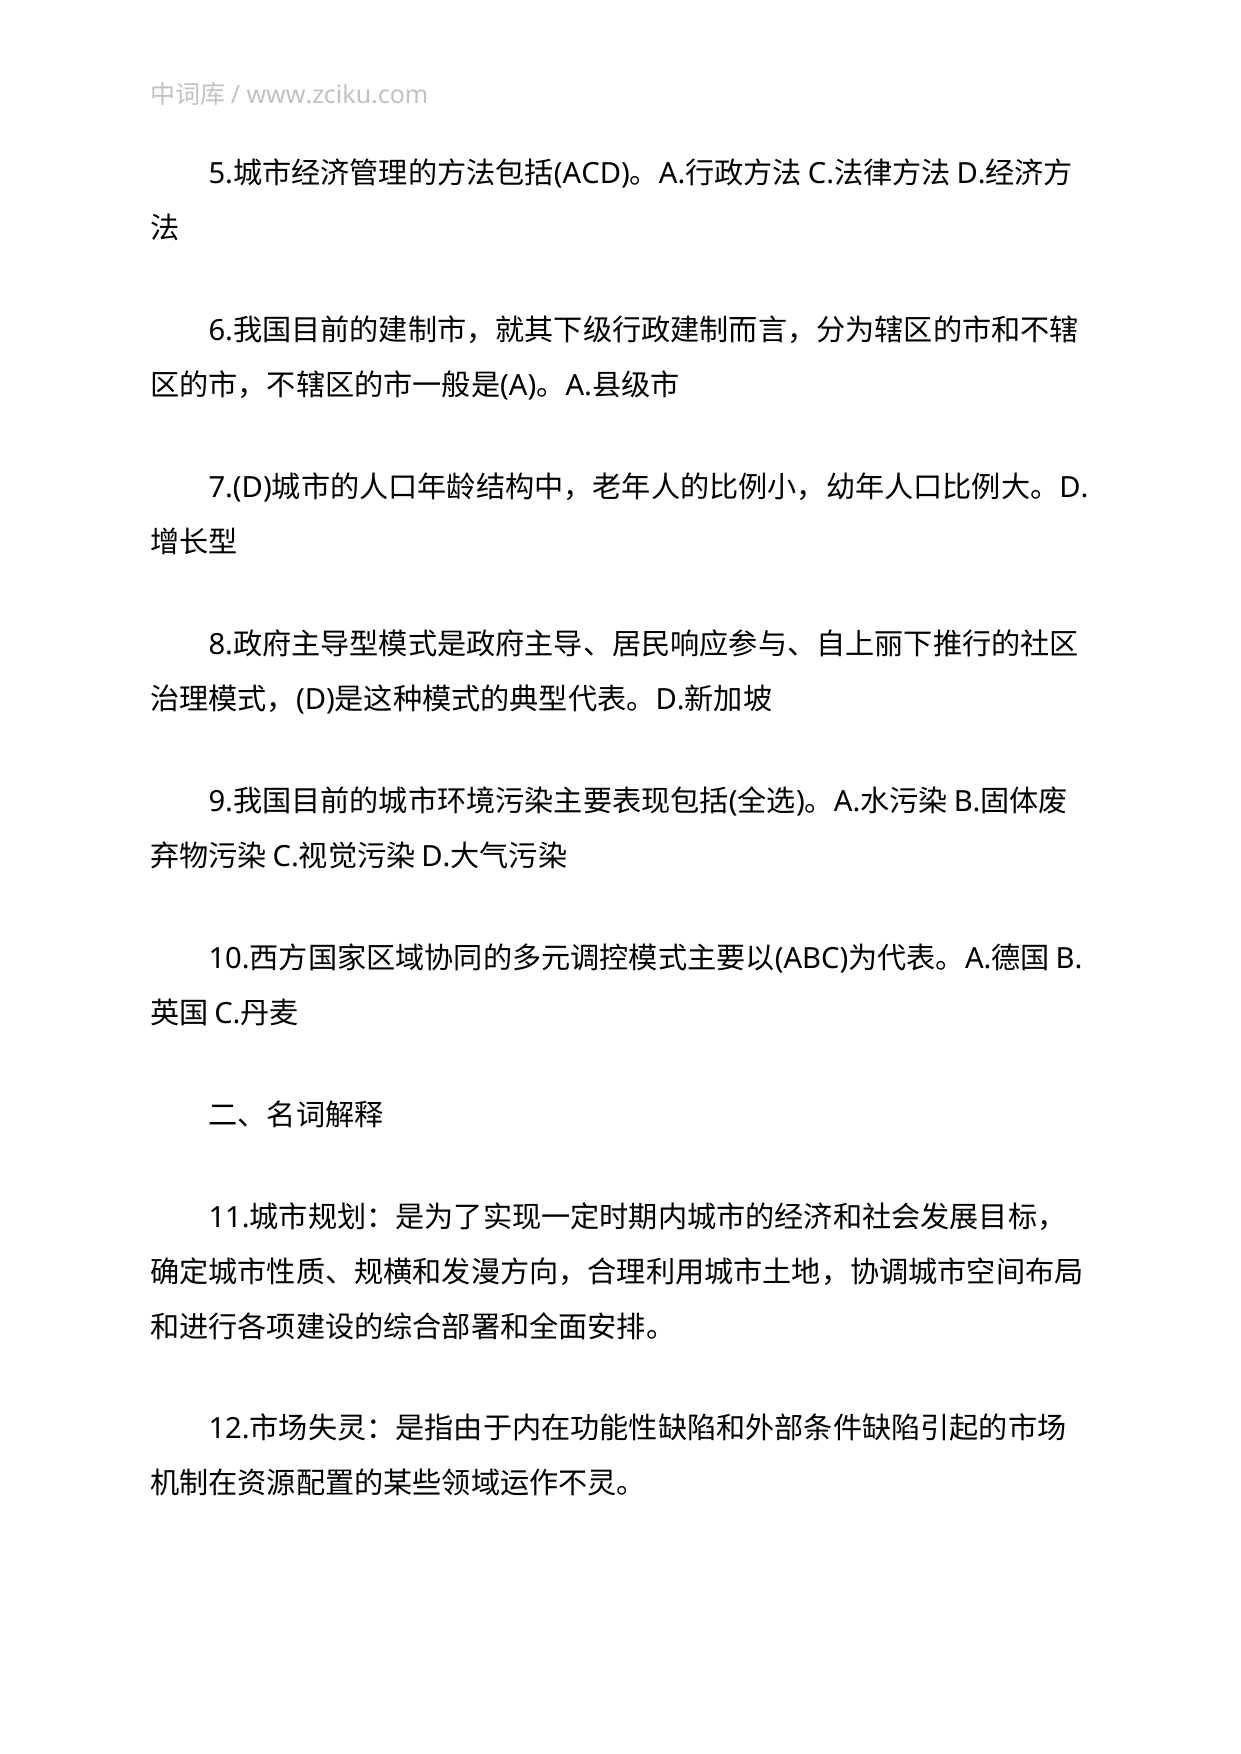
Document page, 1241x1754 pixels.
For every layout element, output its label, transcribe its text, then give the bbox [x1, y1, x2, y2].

text 5.城市经济管理的方法包括(ACD)。A.行政方法C.法律方法D.经济方法 [150, 150, 1090, 247]
text 10.西方国家区域协同的多元调控模式主要以(ABC)为代表。A.德国B.英国C.丹麦 [150, 934, 1090, 1032]
text 8.政府主导型模式是政府主导、居民响应参与、自上丽下推行的社区治理模式，(D)是这种模式的典型代表。D.新加坡 [150, 621, 1090, 718]
text 9.我国目前的城市环境污染主要表现包括(全选)。A.水污染B.固体废弃物污染C.视觉污染D.大气污染 [150, 777, 1090, 875]
text 二、名词解释 [150, 1091, 1090, 1134]
text 12.市场失灵：是指由于内在功能性缺陷和外部条件缺陷引起的市场机制在资源配置的某些领域运作不灵。 [150, 1405, 1090, 1502]
text 11.城市规划：是为了实现一定时期内城市的经济和社会发展目标，确定城市性质、规横和发漫方向，合理利用城市土地，协调城市空间布局和进行各项建设的综合部署和全面安排。 [150, 1193, 1090, 1345]
text 7.(D)城市的人口年龄结构中，老年人的比例小，幼年人口比例大。D.增长型 [150, 464, 1090, 561]
text 6.我国目前的建制市，就其下级行政建制而言，分为辖区的市和不辖区的市，不辖区的市一般是(A)。A.县级市 [150, 307, 1090, 404]
